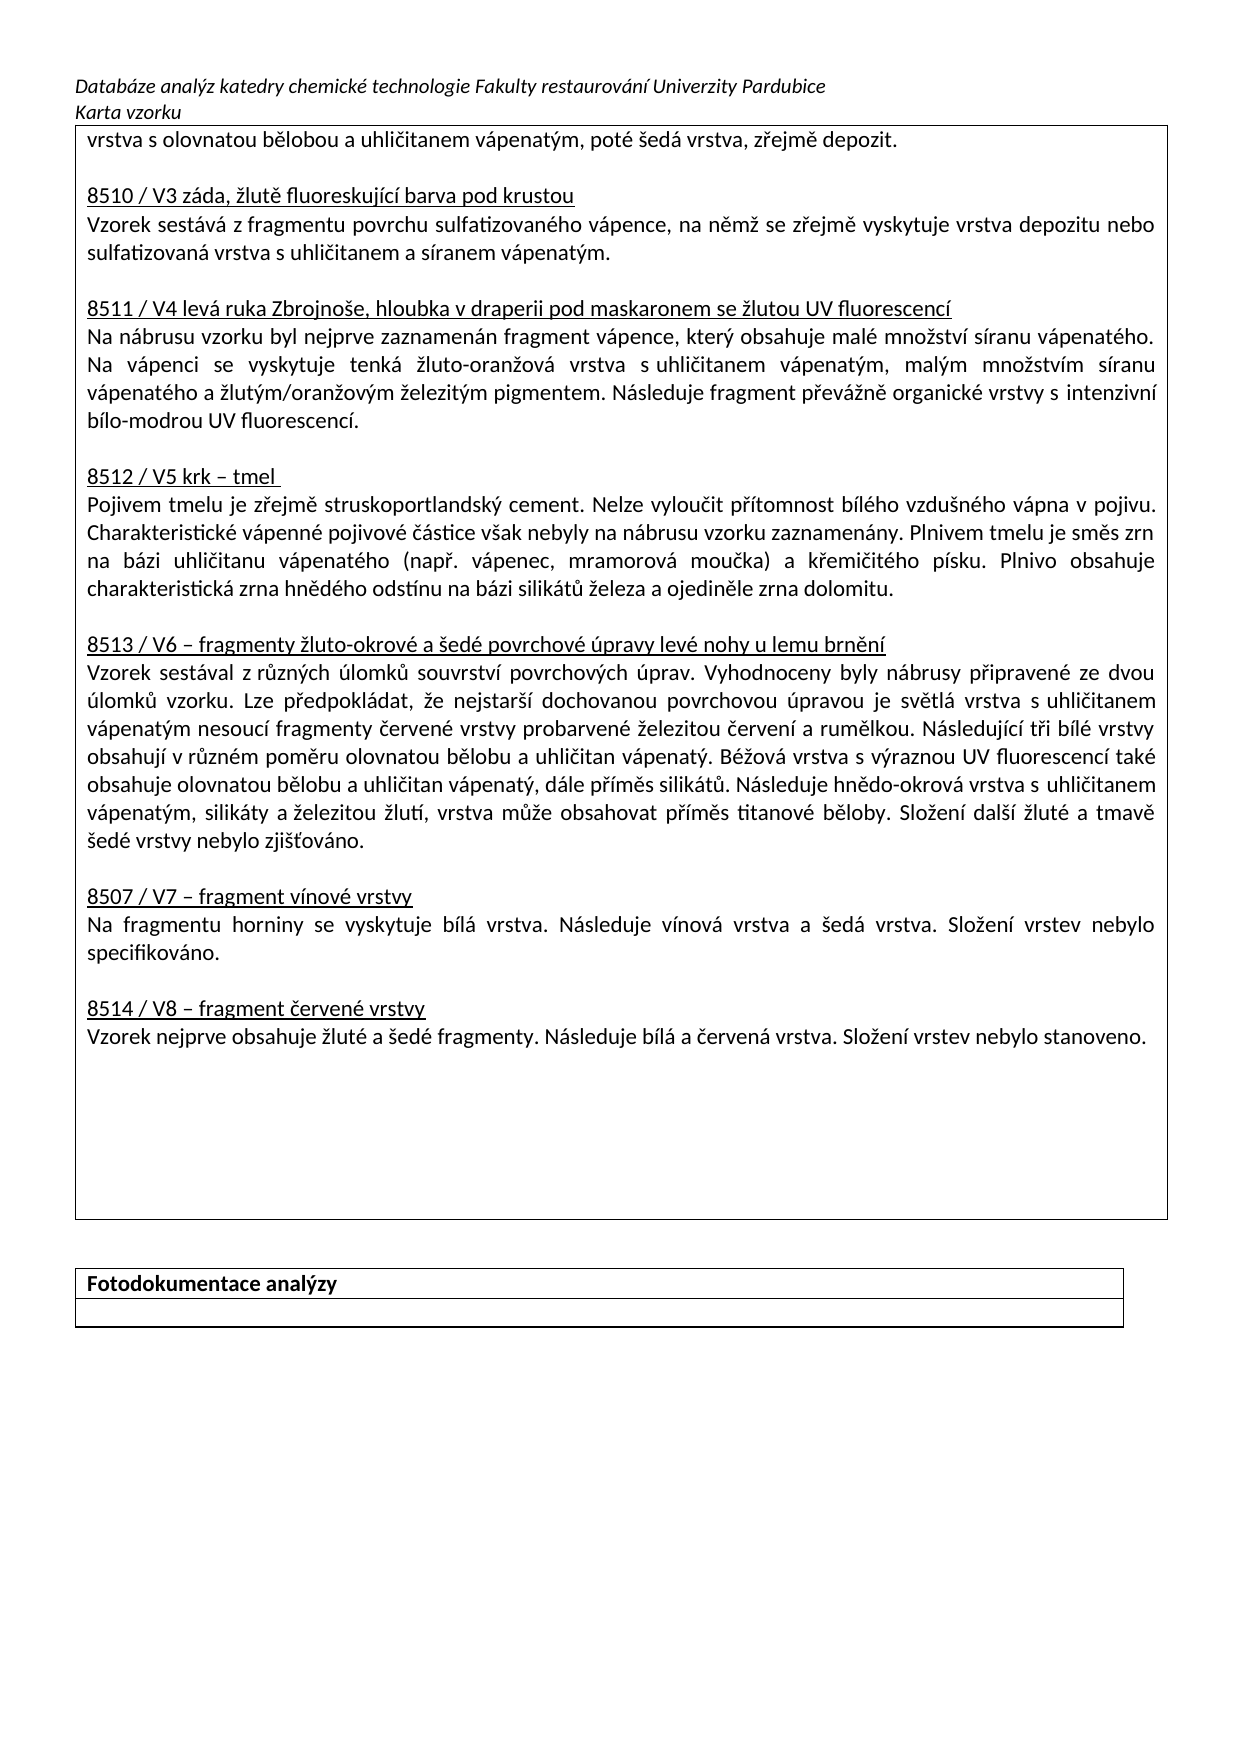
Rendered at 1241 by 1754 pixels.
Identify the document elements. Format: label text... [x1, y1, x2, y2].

table_cell [76, 1299, 1123, 1326]
table_header Fotodokumentace analýzy [76, 1269, 1123, 1297]
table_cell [76, 126, 1167, 1218]
